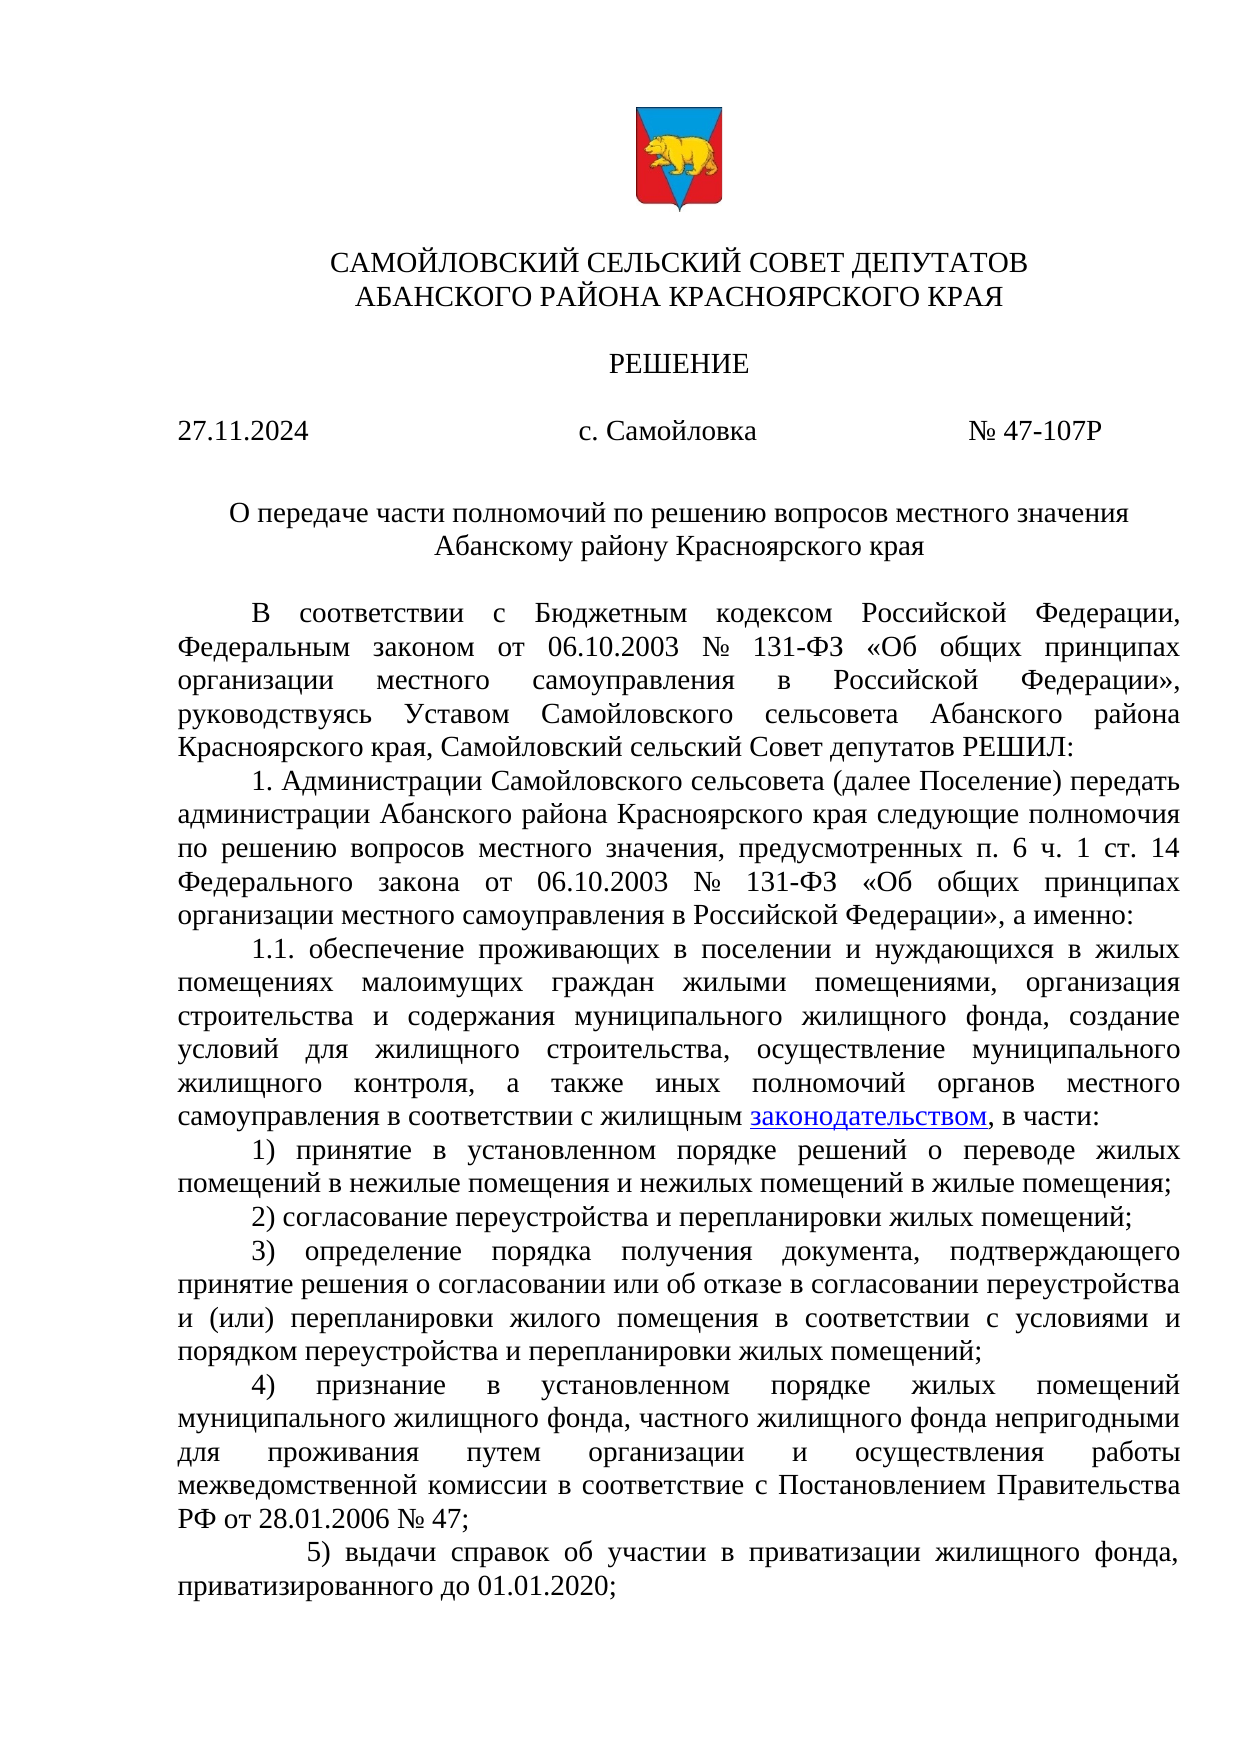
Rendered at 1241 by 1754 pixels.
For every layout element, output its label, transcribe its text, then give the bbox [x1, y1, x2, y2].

text 27.11.2024 с. Самойловка № 47-107Р [177, 413, 1181, 447]
subtitle О передаче части полномочий по решению вопросов местного значения Абанскому району Красноярского края [177, 495, 1181, 562]
list 1.1. обеспечение проживающих в поселении и нуждающихся в жилых помещениях малоимущих граждан жилыми помещениями, организация строительства и содержания муниципального жилищного фонда, создание условий для жилищного строительства, осуществление муниципального жилищного контроля, а также иных полномочий органов местного самоуправления в соответствии с жилищным законодательством, в части: [177, 931, 1181, 1132]
text 2) согласование переустройства и перепланировки жилых помещений; [177, 1199, 1181, 1233]
text 3) определение порядка получения документа, подтверждающего принятие решения о согласовании или об отказе в согласовании переустройства и (или) перепланировки жилого помещения в соответствии с условиями и порядком переустройства и перепланировки жилых помещений; [177, 1233, 1181, 1367]
list 1. Администрации Самойловского сельсовета (далее Поселение) передать администрации Абанского района Красноярского края следующие полномочия по решению вопросов местного значения, предусмотренных п. 6 ч. 1 ст. 14 Федерального закона от 06.10.2003 № 131-ФЗ «Об общих принципах организации местного самоуправления в Российской Федерации», а именно: [177, 763, 1181, 931]
text 5) выдачи справок об участии в приватизации жилищного фонда, приватизированного до 01.01.2020; [177, 1534, 1181, 1602]
picture [636, 107, 723, 212]
text В соответствии с Бюджетным кодексом Российской Федерации, Федеральным законом от 06.10.2003 № 131-ФЗ «Об общих принципах организации местного самоуправления в Российской Федерации», руководствуясь Уставом Самойловского сельсовета Абанского района Красноярского края, Самойловский сельский Совет депутатов РЕШИЛ: [177, 595, 1181, 763]
text АБАНСКОГО РАЙОНА КРАСНОЯРСКОГО КРАЯ [177, 279, 1181, 313]
text 4) признание в установленном порядке жилых помещений муниципального жилищного фонда, частного жилищного фонда непригодными для проживания путем организации и осуществления работы межведомственной комиссии в соответствие с Постановлением Правительства РФ от 28.01.2006 № 47; [177, 1367, 1181, 1534]
text 1) принятие в установленном порядке решений о переводе жилых помещений в нежилые помещения и нежилых помещений в жилые помещения; [177, 1132, 1181, 1199]
text САМОЙЛОВСКИЙ СЕЛЬСКИЙ СОВЕТ ДЕПУТАТОВ [177, 246, 1181, 279]
subtitle РЕШЕНИЕ [177, 346, 1181, 380]
